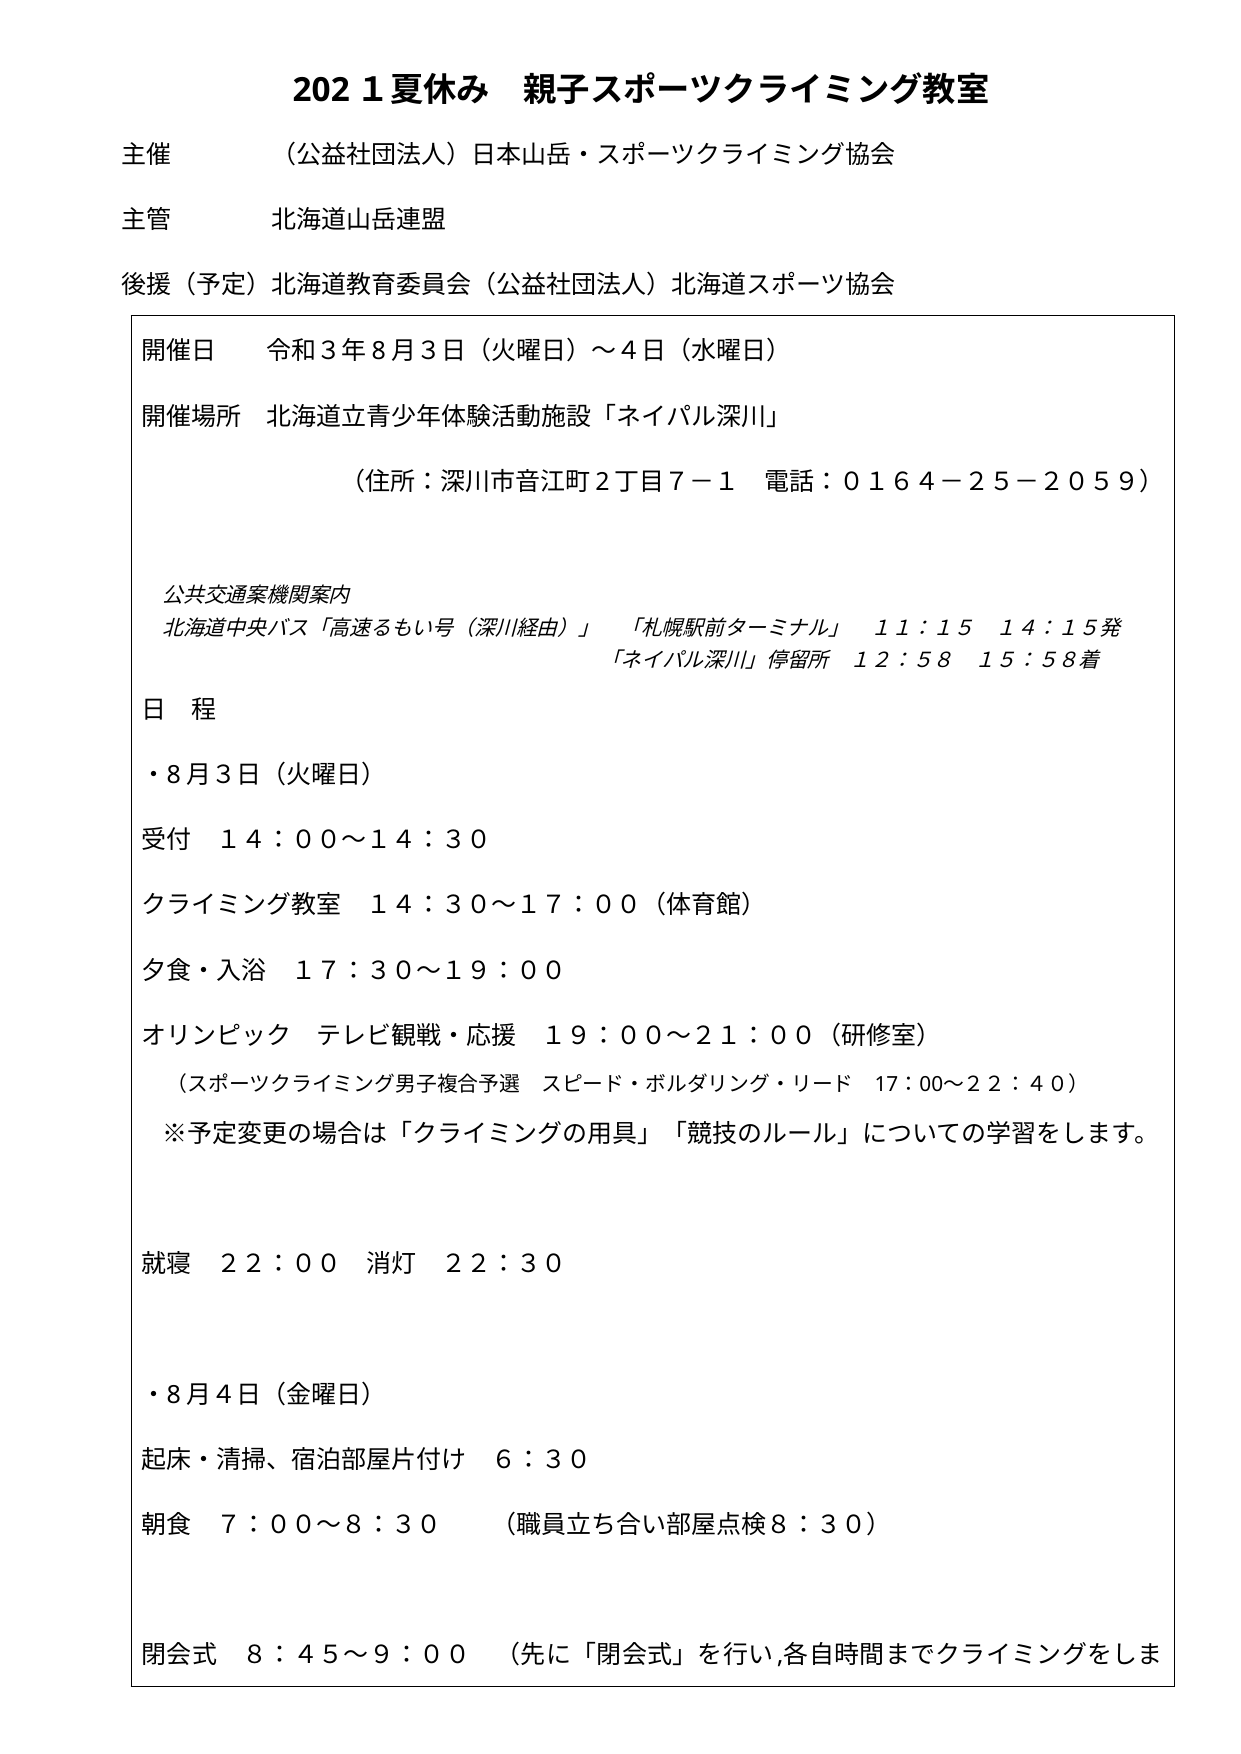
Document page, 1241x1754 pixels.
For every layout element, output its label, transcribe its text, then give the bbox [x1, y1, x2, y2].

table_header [132, 316, 1174, 1686]
text 後援（予定）北海道教育委員会（公益社団法人）北海道スポーツ協会 [121, 250, 1175, 315]
text 主催 （公益社団法人）日本山岳・スポーツクライミング協会 [121, 119, 1175, 185]
text 202１夏休み 親子スポーツクライミング教室 [106, 54, 1175, 119]
text 主管 北海道山岳連盟 [121, 185, 1175, 250]
